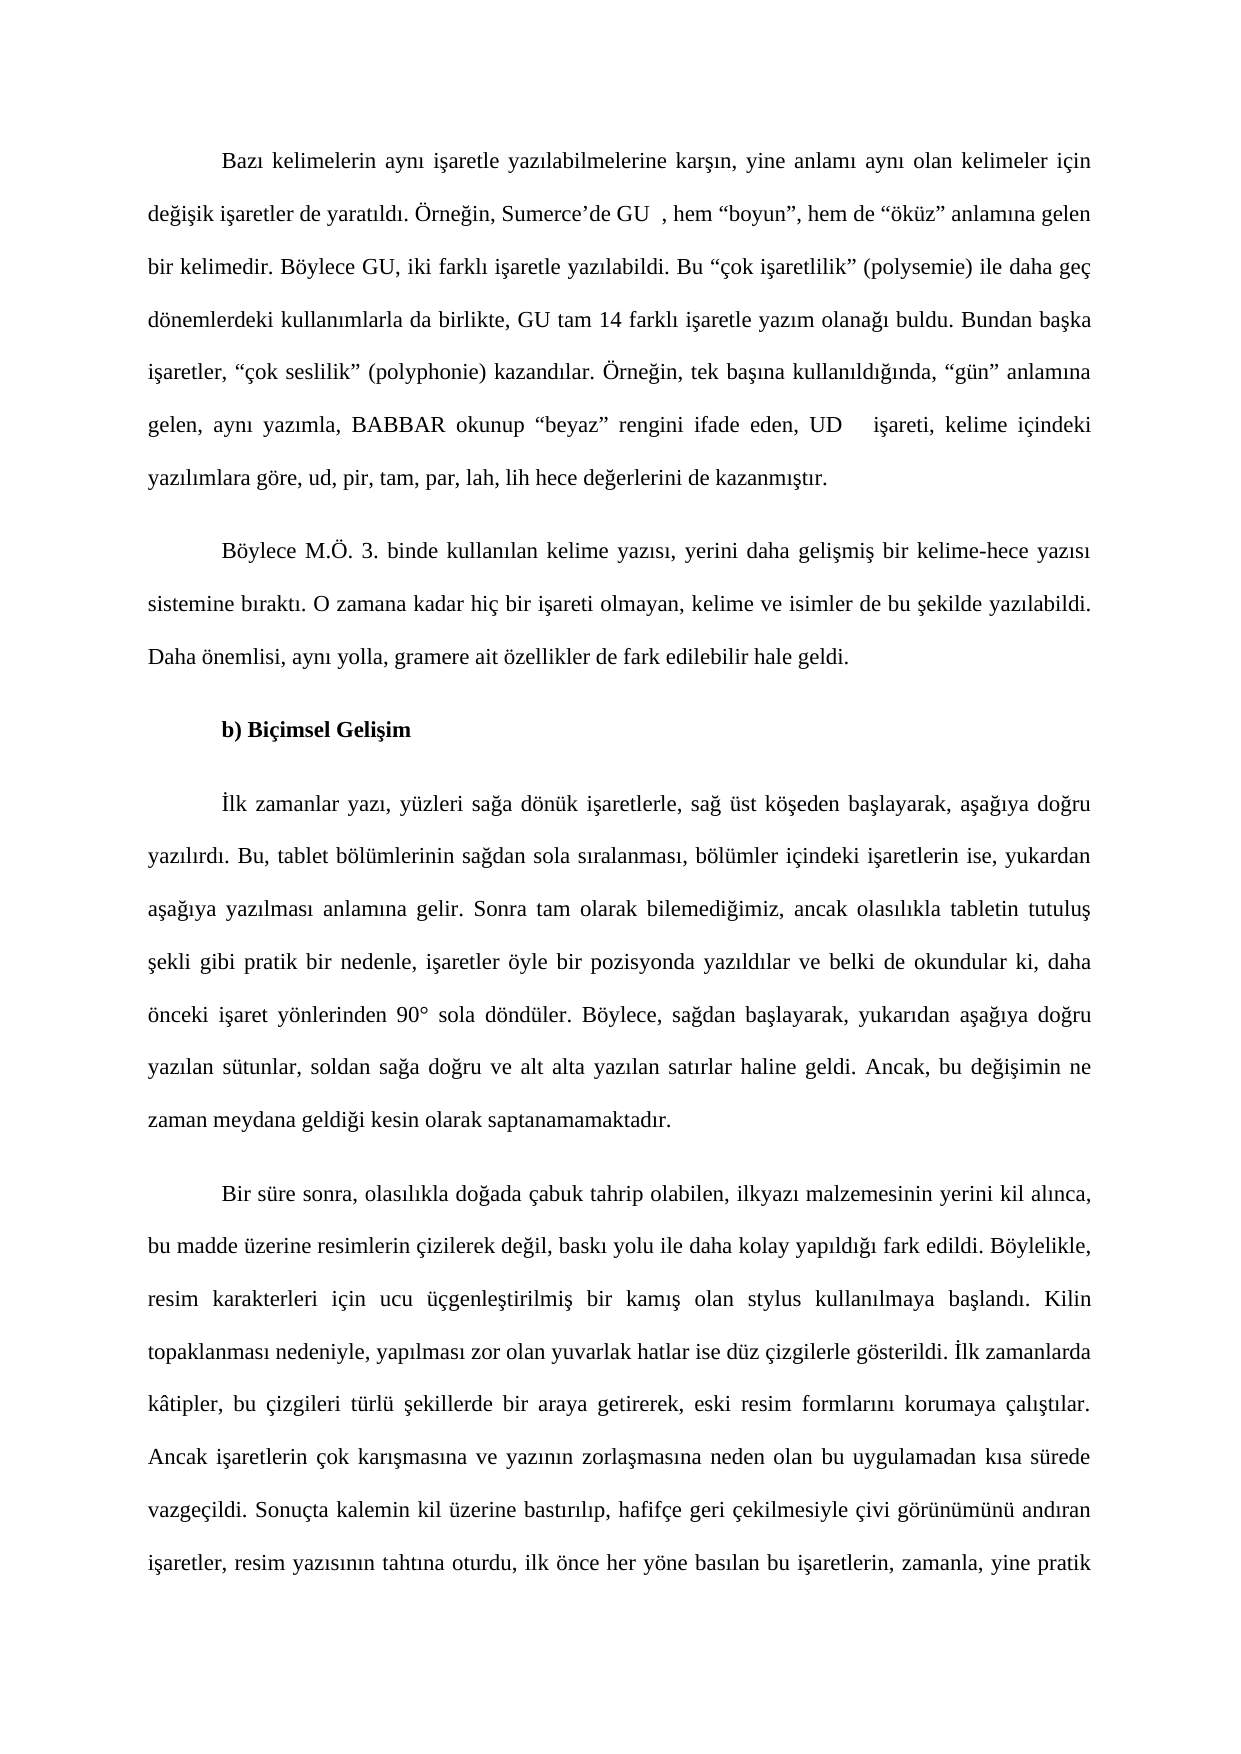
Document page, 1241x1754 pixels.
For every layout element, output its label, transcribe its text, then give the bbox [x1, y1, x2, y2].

text İlk zamanlar yazı, yüzleri sağa dönük işaretlerle, sağ üst köşeden başlayarak, aşağıya doğru yazılırdı. Bu, tablet bölümlerinin sağdan sola sıralanması, bölümler içindeki işaretlerin ise, yukardan aşağıya yazılması anlamına gelir. Sonra tam olarak bilemediğimiz, ancak olasılıkla tabletin tutuluş şekli gibi pratik bir nedenle, işaretler öyle bir pozisyonda yazıldılar ve belki de okundular ki, daha önceki işaret yönlerinden 90° sola döndüler. Böylece, sağdan başlayarak, yukarıdan aşağıya doğru yazılan sütunlar, soldan sağa doğru ve alt alta yazılan satırlar haline geldi. Ancak, bu değişimin ne zaman meydana geldiği kesin olarak saptanamamaktadır. [148, 790, 1093, 1132]
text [148, 1180, 1093, 1575]
text Böylece M.Ö. 3. binde kullanılan kelime yazısı, yerini daha gelişmiş bir kelime-hece yazısı sistemine bıraktı. O zamana kadar hiç bir işareti olmayan, kelime ve isimler de bu şekilde yazılabildi. Daha önemlisi, aynı yolla, gramere ait özellikler de fark edilebilir hale geldi. [148, 537, 1093, 669]
text b) Biçimsel Gelişim [148, 716, 1093, 743]
text Bazı kelimelerin aynı işaretle yazılabilmelerine karşın, yine anlamı aynı olan kelimeler için değişik işaretler de yaratıldı. Örneğin, Sumerce’de GU , hem “boyun”, hem de “öküz” anlamına gelen bir kelimedir. Böylece GU, iki farklı işaretle yazılabildi. Bu “çok işaretlilik” (polysemie) ile daha geç dönemlerdeki kullanımlarla da birlikte, GU tam 14 farklı işaretle yazım olanağı buldu. Bundan başka işaretler, “çok seslilik” (polyphonie) kazandılar. Örneğin, tek başına kullanıldığında, “gün” anlamına gelen, aynı yazımla, BABBAR okunup “beyaz” rengini ifade eden, UD işareti, kelime içindeki yazılımlara göre, ud, pir, tam, par, lah, lih hece değerlerini de kazanmıştır. [148, 148, 1093, 490]
